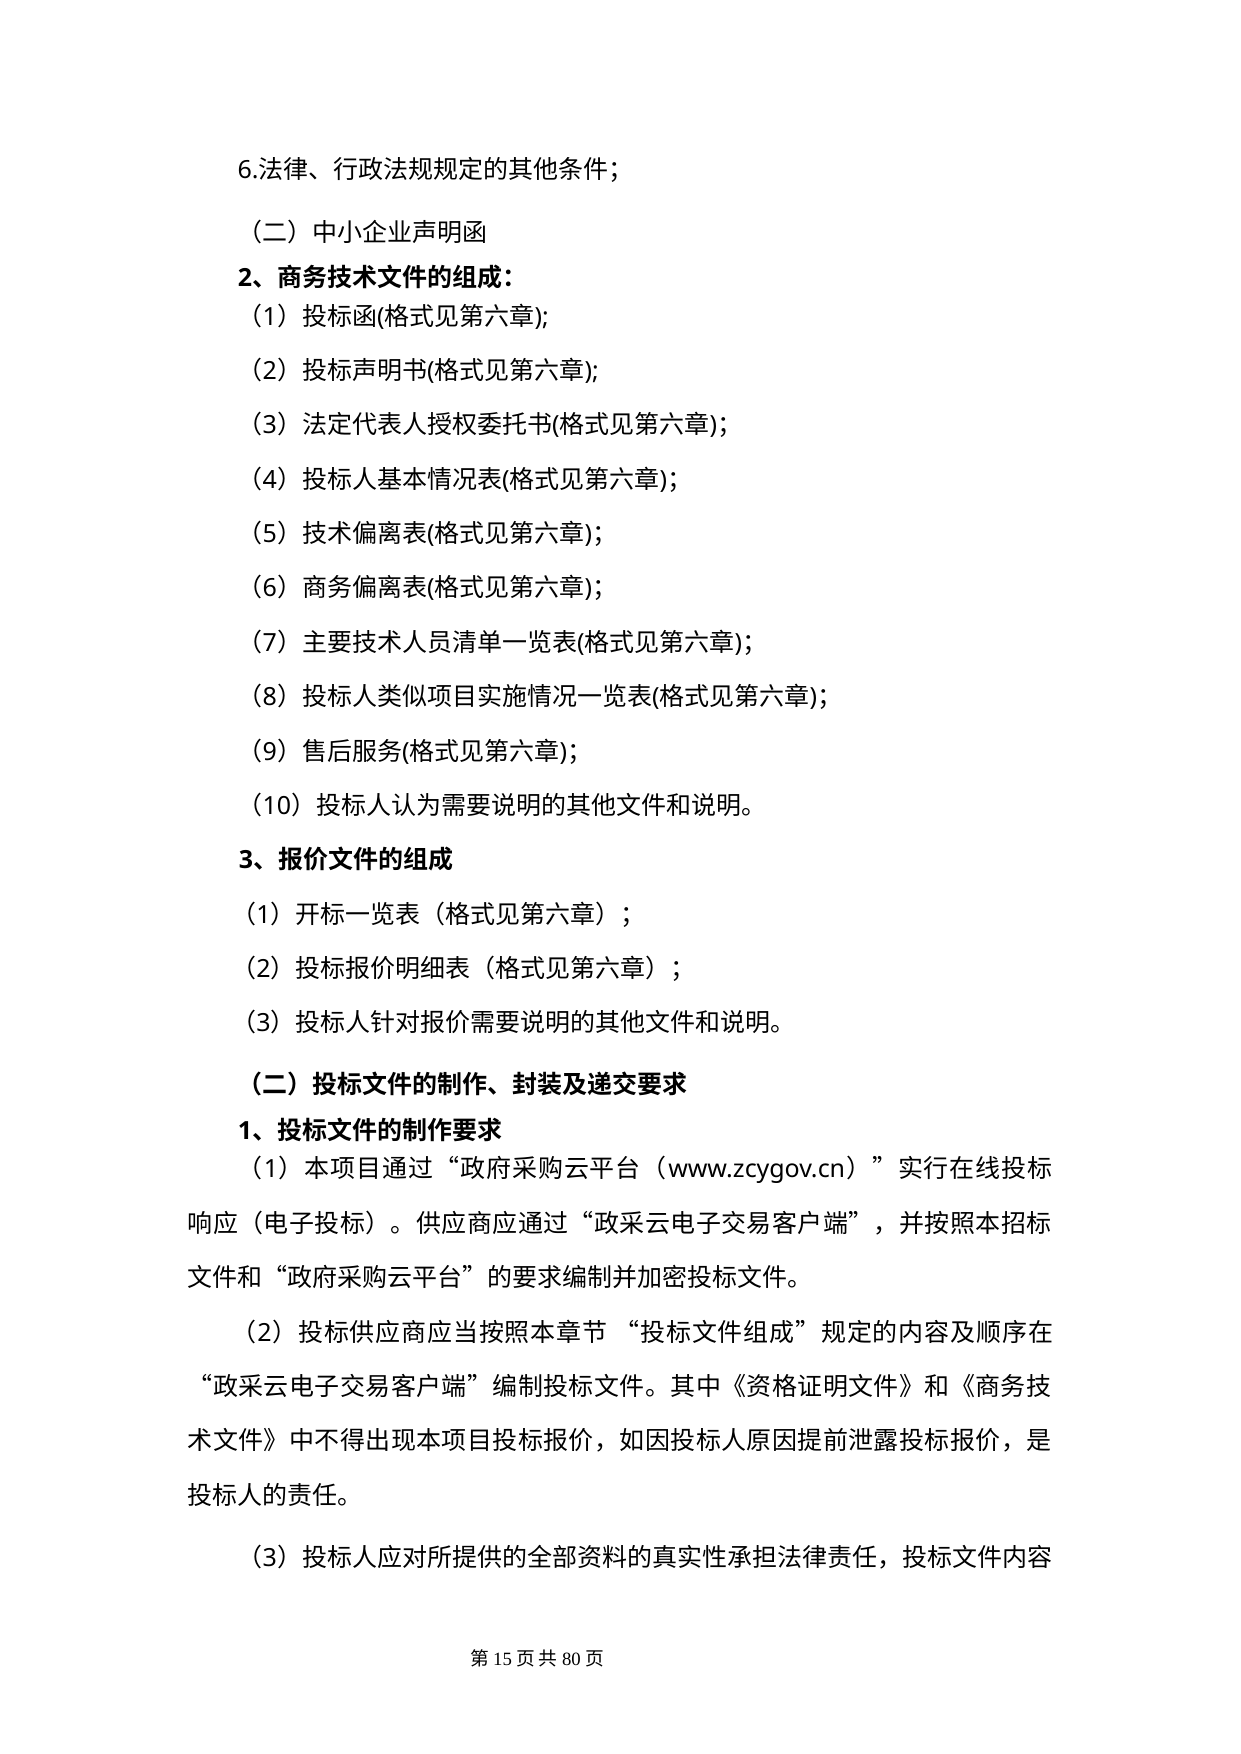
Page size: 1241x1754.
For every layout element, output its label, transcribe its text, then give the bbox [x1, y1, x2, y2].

text （8）投标人类似项目实施情况一览表(格式见第六章)； [187, 677, 1053, 713]
text （4）投标人基本情况表(格式见第六章)； [187, 459, 1053, 495]
text 1、投标文件的制作要求 [187, 1103, 1053, 1149]
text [187, 1529, 1053, 1575]
text （10）投标人认为需要说明的其他文件和说明。 [187, 785, 1053, 822]
text 6.法律、行政法规规定的其他条件； [187, 150, 1053, 186]
text （7）主要技术人员清单一览表(格式见第六章)； [187, 622, 1053, 658]
text （2）投标声明书(格式见第六章); [187, 350, 1053, 387]
text （2）投标报价明细表（格式见第六章）； [187, 948, 1053, 985]
text （3）投标人针对报价需要说明的其他文件和说明。 [187, 1003, 1053, 1039]
text （6）商务偏离表(格式见第六章)； [187, 568, 1053, 604]
text （9）售后服务(格式见第六章)； [187, 731, 1053, 767]
text （1）开标一览表（格式见第六章）； [187, 894, 1053, 930]
text （3）法定代表人授权委托书(格式见第六章)； [187, 405, 1053, 441]
text （1）投标函(格式见第六章); [187, 296, 1053, 332]
text （二）投标文件的制作、封装及递交要求 [238, 1057, 1053, 1103]
text （5）技术偏离表(格式见第六章)； [187, 513, 1053, 550]
text （2）投标供应商应当按照本章节 “投标文件组成”规定的内容及顺序在“政采云电子交易客户端”编制投标文件。其中《资格证明文件》和《商务技术文件》中不得出现本项目投标报价，如因投标人原因提前泄露投标报价，是投标人的责任。 [187, 1312, 1053, 1511]
text 3、报价文件的组成 [232, 840, 1053, 876]
text （1）本项目通过“政府采购云平台（www.zcygov.cn）”实行在线投标响应（电子投标）。供应商应通过“政采云电子交易客户端”，并按照本招标文件和“政府采购云平台”的要求编制并加密投标文件。 [187, 1149, 1053, 1294]
text （二）中小企业声明函 [187, 204, 1053, 250]
text 2、商务技术文件的组成： [187, 250, 1053, 296]
